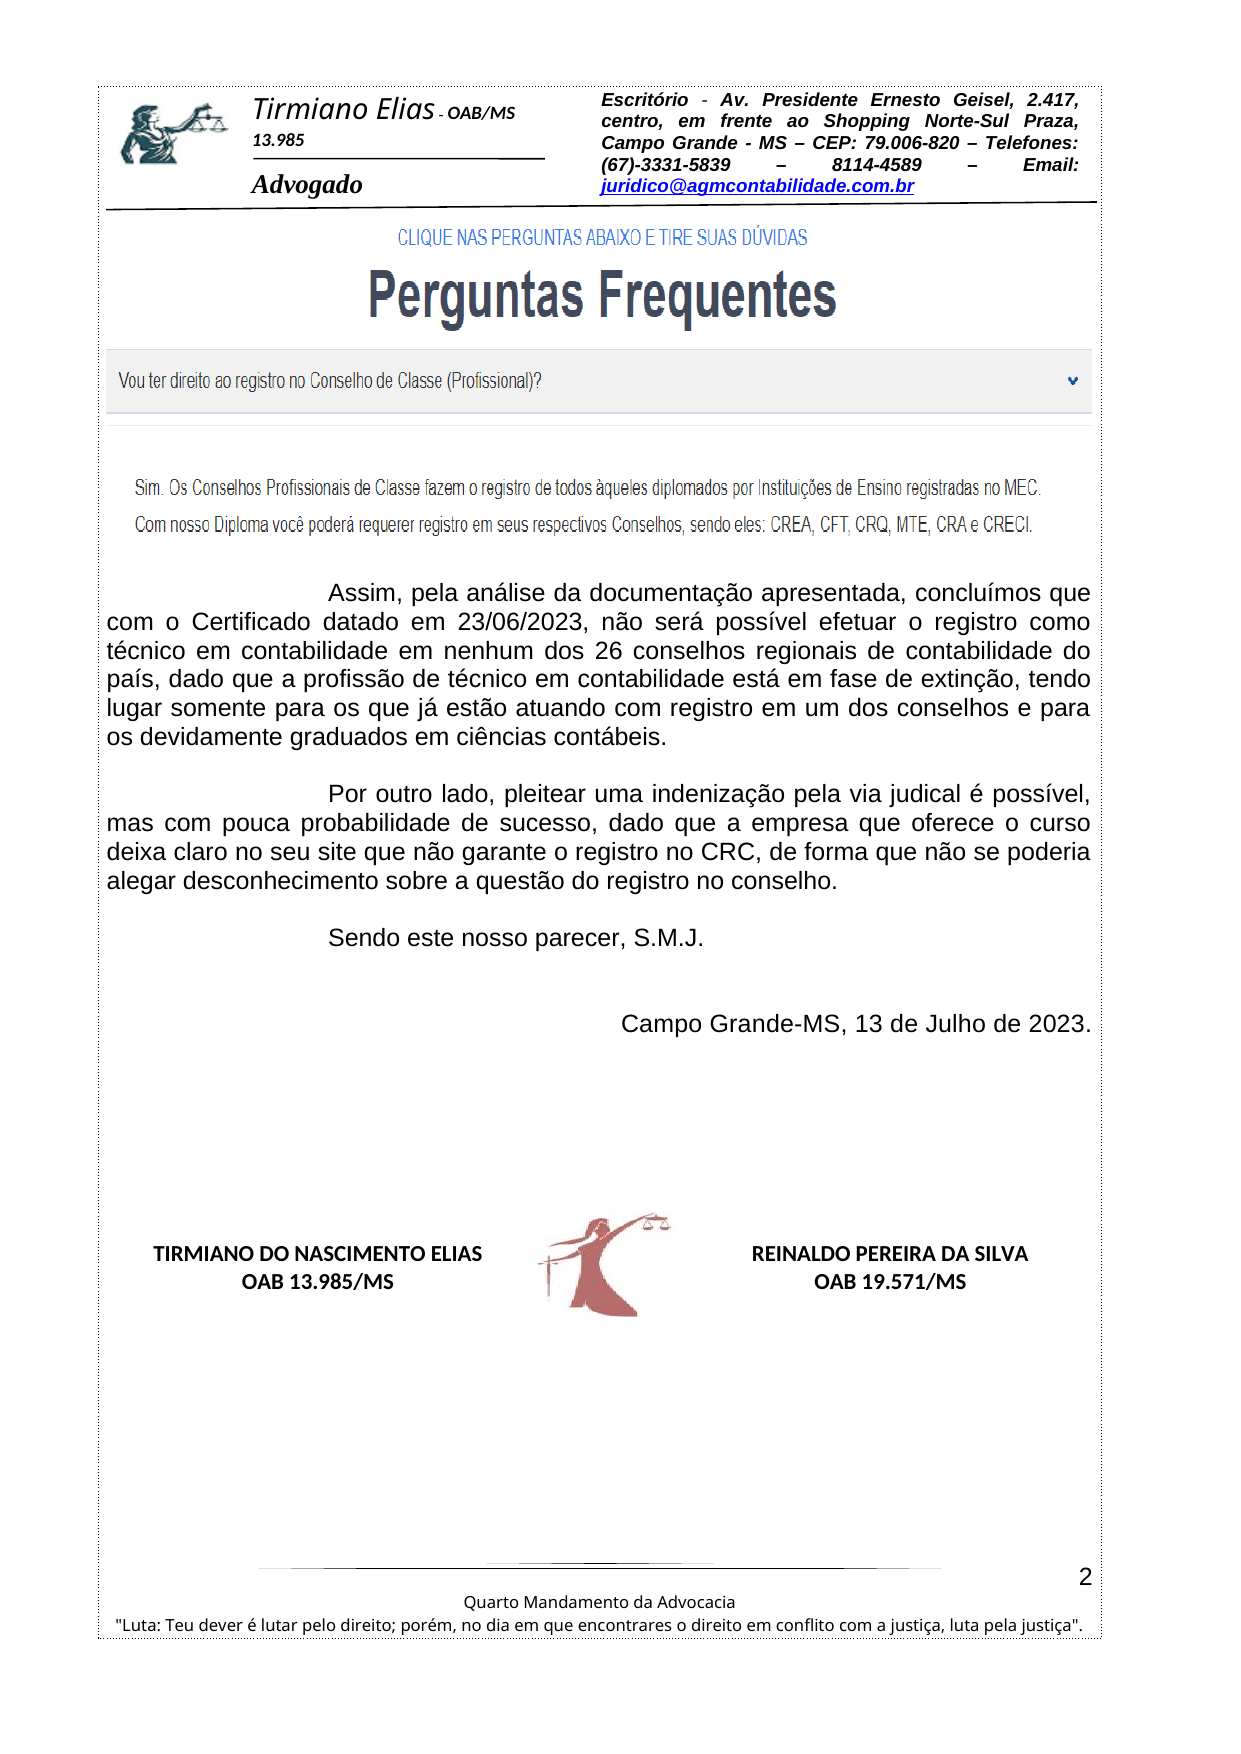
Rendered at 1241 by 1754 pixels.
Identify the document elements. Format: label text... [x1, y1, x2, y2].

table_header TIRMIANO DO NASCIMENTO ELIAS OAB 13.985/MS [118, 1211, 518, 1323]
picture [117, 88, 229, 166]
picture [106, 220, 1093, 550]
text Sendo este nosso parecer, S.M.J. [106, 923, 1092, 952]
text Campo Grande-MS, 13 de Julho de 2023. [106, 1009, 1092, 1038]
table_header REINALDO PEREIRA DA SILVA OAB 19.571/MS [688, 1211, 1093, 1323]
text Por outro lado, pleitear uma indenização pela via judical é possível, mas com pouca probabilidade de sucesso, dado que a empresa que oferece o curso deixa claro no seu site que não garante o registro no CRC, de forma que não se poderia alegar desconhecimento sobre a questão do registro no conselho. [106, 779, 1092, 894]
picture [529, 1210, 677, 1317]
text Assim, pela análise da documentação apresentada, concluímos que com o Certificado datado em 23/06/2023, não será possível efetuar o registro como técnico em contabilidade em nenhum dos 26 conselhos regionais de contabilidade do país, dado que a profissão de técnico em contabilidade está em fase de extinção, tendo lugar somente para os que já estão atuando com registro em um dos conselhos e para os devidamente graduados em ciências contábeis. [106, 578, 1092, 751]
table_header [518, 1211, 688, 1323]
